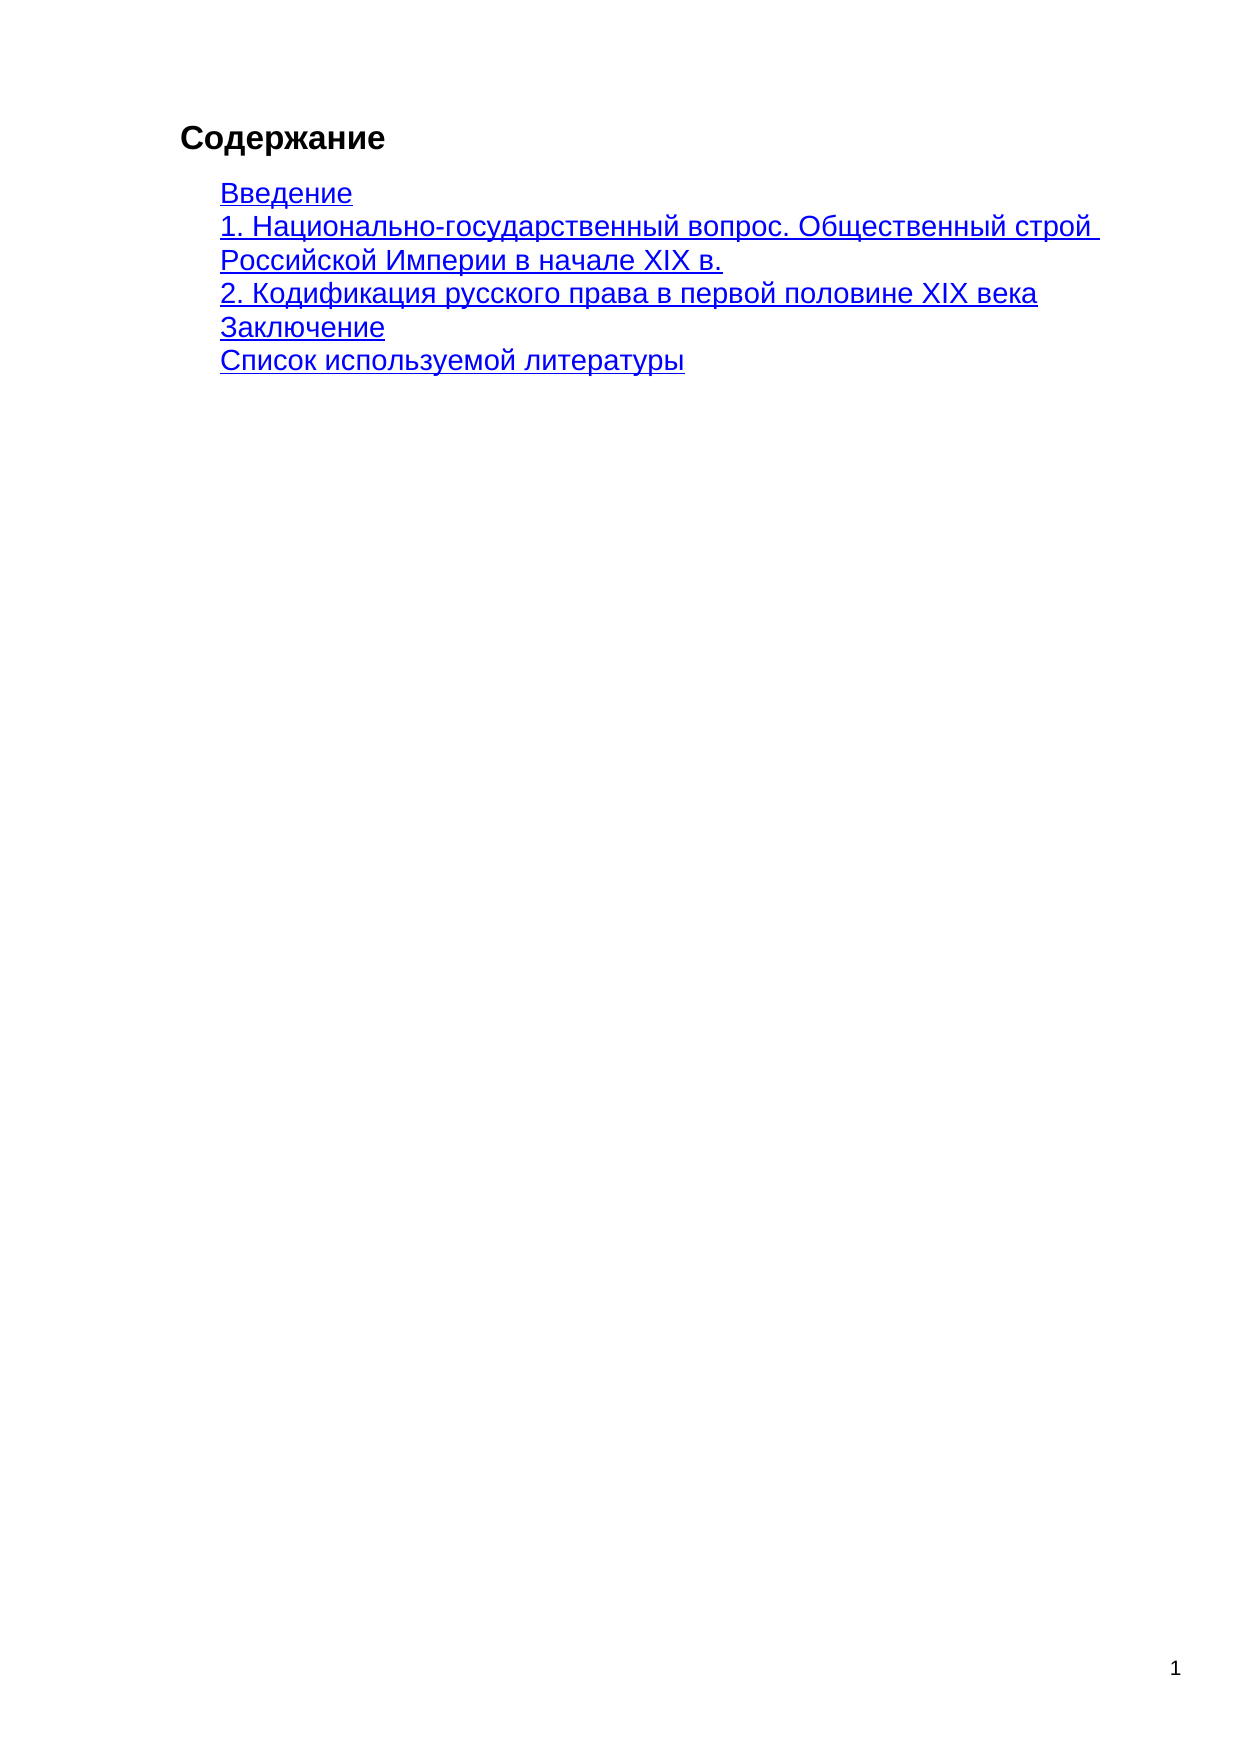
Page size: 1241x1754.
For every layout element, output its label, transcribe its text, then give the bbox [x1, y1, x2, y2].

text Заключение 17 [220, 310, 1181, 343]
text 1. Национально-государственный вопрос. Общественный строй Российской Империи в начале XIX в. 6 [220, 209, 1181, 276]
text Введение 3 [220, 176, 1181, 209]
text 2. Кодификация русского права в первой половине XIX века 11 [220, 276, 1181, 310]
text Содержание [177, 118, 1181, 157]
text Список используемой литературы 18 [220, 343, 1181, 377]
